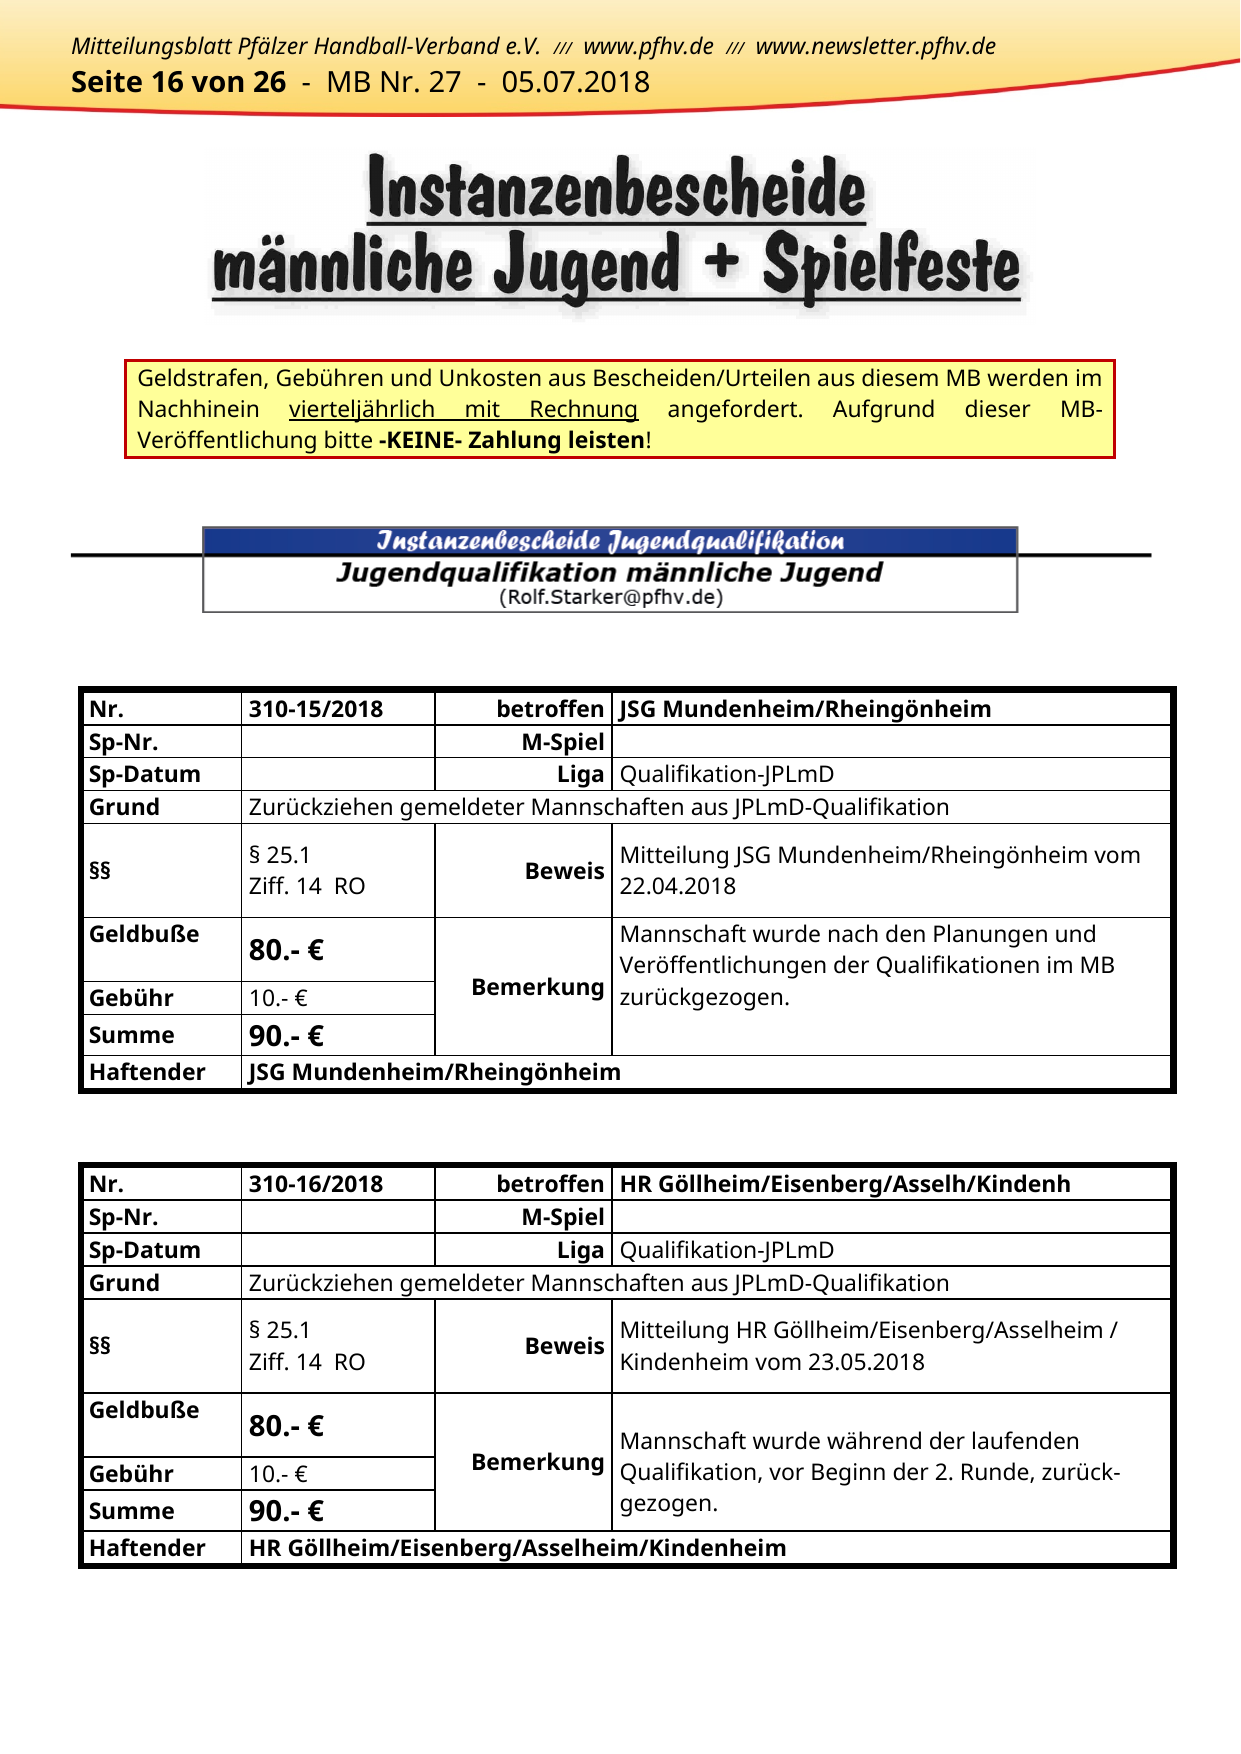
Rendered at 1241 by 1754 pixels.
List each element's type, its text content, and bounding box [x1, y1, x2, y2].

table_cell Sp-Datum [84, 1234, 241, 1265]
table_cell Sp-Datum [84, 758, 241, 789]
table_cell 90.- € [242, 1015, 434, 1055]
table_cell [613, 1201, 1170, 1232]
table_cell § 25.1 Ziff. 14 RO [242, 824, 434, 917]
table_cell § 25.1 Ziff. 14 RO [242, 1300, 434, 1392]
table_cell Sp-Nr. [84, 726, 241, 757]
table_cell Beweis [436, 1300, 611, 1392]
table_cell Summe [84, 1491, 241, 1530]
table_cell Geldbuße [84, 1394, 241, 1456]
table_cell Liga [436, 1234, 611, 1265]
table_cell JSG Mundenheim/Rheingönheim [242, 1056, 1170, 1087]
table_cell M-Spiel [436, 1201, 611, 1232]
table_cell Geldbuße [84, 918, 241, 981]
table_cell §§ [84, 824, 241, 917]
table_cell Gebühr [84, 982, 241, 1013]
table_cell Beweis [436, 824, 611, 917]
table_cell 10.- € [242, 1458, 434, 1489]
table_header JSG Mundenheim/Rheingönheim [613, 693, 1170, 724]
table_cell 80.- € [242, 1394, 434, 1456]
table_header betroffen [436, 1168, 611, 1199]
table_cell M-Spiel [436, 726, 611, 757]
table_cell 10.- € [242, 982, 434, 1013]
table_cell §§ [84, 1300, 241, 1392]
table_cell Grund [84, 791, 241, 822]
table_cell Mannschaft wurde während der laufenden Qualifikation, vor Beginn der 2. Runde, zurück-gezogen. [613, 1394, 1170, 1530]
table_cell Gebühr [84, 1458, 241, 1489]
table_cell Mannschaft wurde nach den Planungen und Veröffentlichungen der Qualifikationen im MB zurückgezogen. [613, 918, 1170, 1055]
picture [0, 0, 1241, 117]
table_header HR Göllheim/Eisenberg/Asselh/Kindenh [613, 1168, 1170, 1199]
table_cell Liga [436, 758, 611, 789]
table_cell HR Göllheim/Eisenberg/Asselheim/Kindenheim [242, 1532, 1170, 1563]
picture [204, 147, 1036, 325]
table_cell Summe [84, 1015, 241, 1055]
table_cell [613, 726, 1170, 757]
table_cell Haftender [84, 1056, 241, 1087]
table_cell Qualifikation-JPLmD [613, 1234, 1170, 1265]
table_cell Zurückziehen gemeldeter Mannschaften aus JPLmD-Qualifikation [242, 1267, 1170, 1298]
table_cell Mitteilung HR Göllheim/Eisenberg/Asselheim / Kindenheim vom 23.05.2018 [613, 1300, 1170, 1392]
table_header 310-15/2018 [242, 693, 434, 724]
table_cell Sp-Nr. [84, 1201, 241, 1232]
picture [70, 526, 1152, 613]
table_cell [242, 758, 434, 789]
table_cell [242, 1201, 434, 1232]
table_cell Qualifikation-JPLmD [613, 758, 1170, 789]
table_cell Bemerkung [436, 1394, 611, 1530]
table_cell Grund [84, 1267, 241, 1298]
table_header Nr. [84, 1168, 241, 1199]
table_header 310-16/2018 [242, 1168, 434, 1199]
table_cell [242, 1234, 434, 1265]
table_cell 80.- € [242, 918, 434, 981]
table_cell Bemerkung [436, 918, 611, 1055]
table_cell Mitteilung JSG Mundenheim/Rheingönheim vom 22.04.2018 [613, 824, 1170, 917]
table_header betroffen [436, 693, 611, 724]
table_cell [242, 726, 434, 757]
table_cell 90.- € [242, 1491, 434, 1530]
table_header Nr. [84, 693, 241, 724]
table_header Geldstrafen, Gebühren und Unkosten aus Bescheiden/Urteilen aus diesem MB werden im Nachhinein vierteljährlich mit Rechnung angefordert. Aufgrund dieser MB-Veröffentlichung bitte -KEINE- Zahlung leisten! [127, 362, 1113, 456]
table_cell Haftender [84, 1532, 241, 1563]
table_cell Zurückziehen gemeldeter Mannschaften aus JPLmD-Qualifikation [242, 791, 1170, 822]
